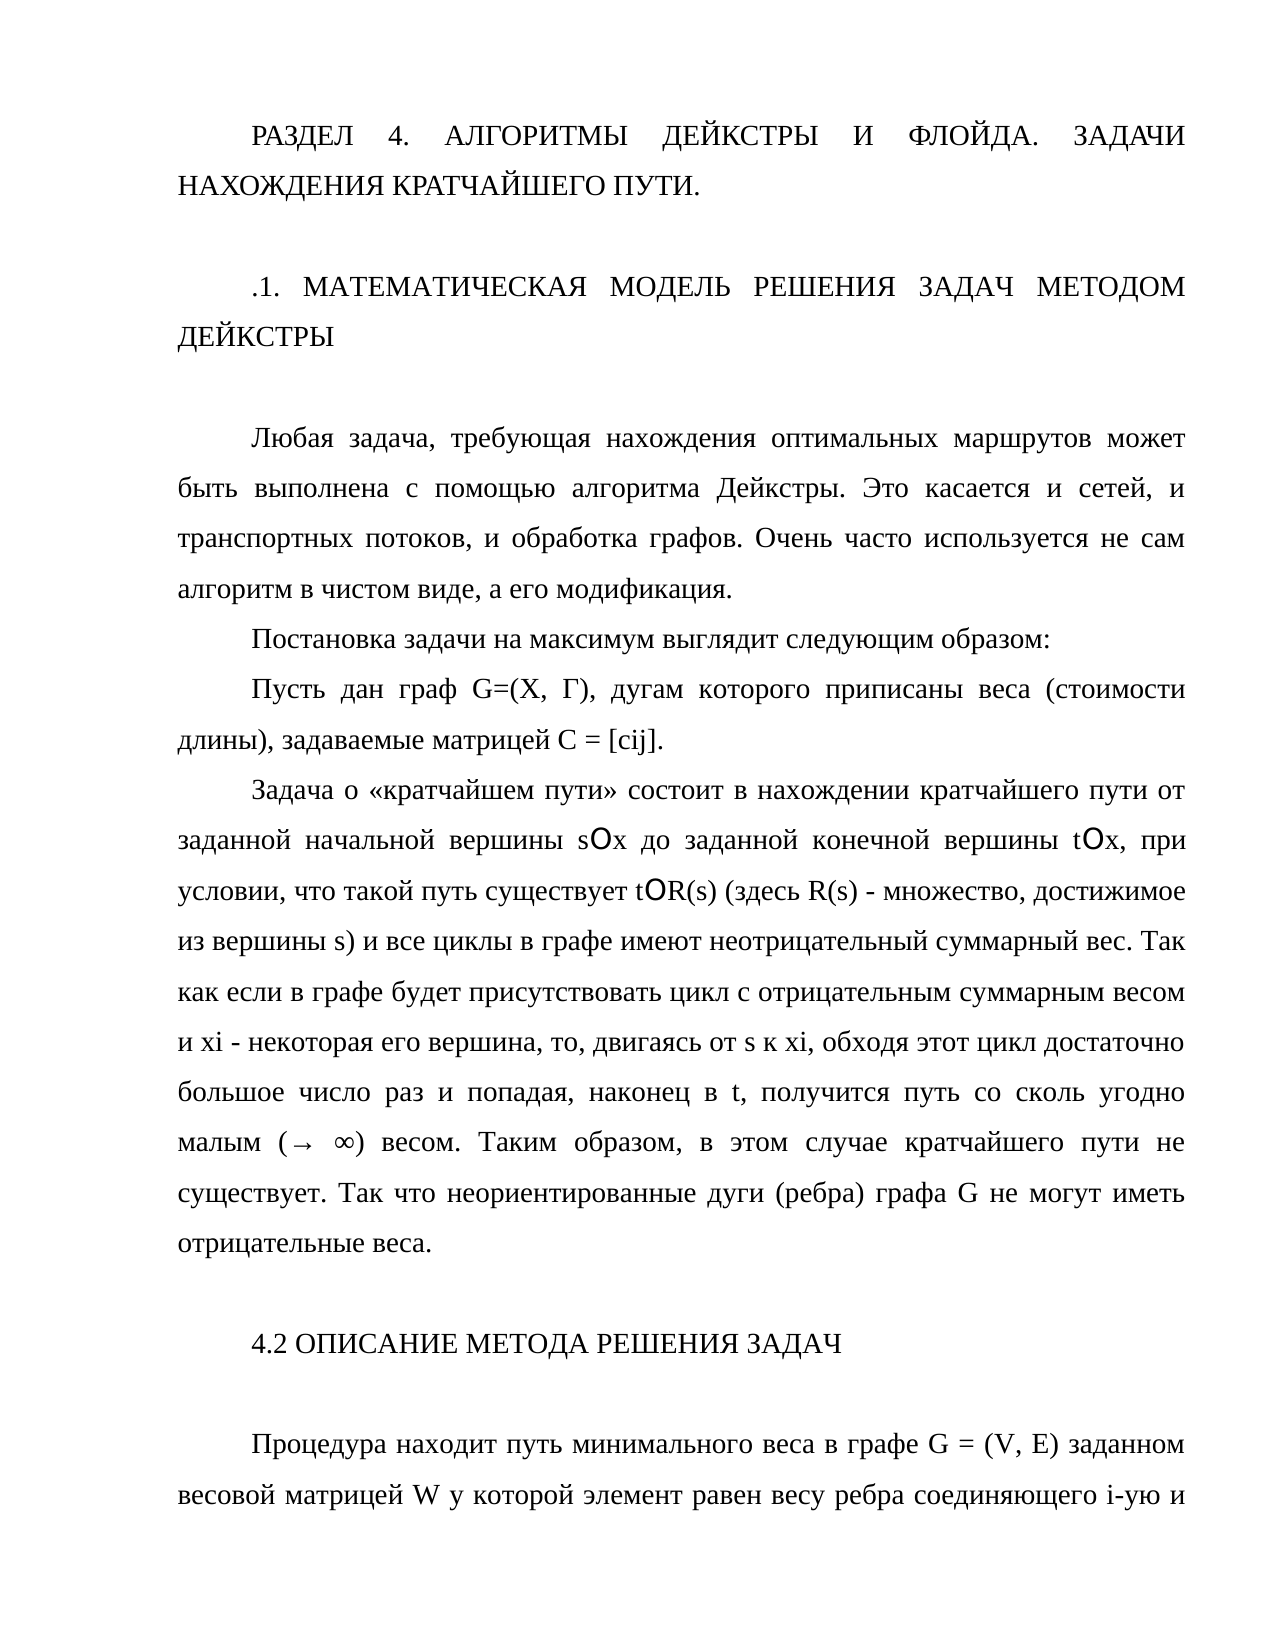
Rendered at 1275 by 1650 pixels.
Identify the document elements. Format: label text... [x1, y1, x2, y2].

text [177, 1426, 1186, 1510]
subtitle .1. Математическая модель решения задач методом Дейкстры [177, 269, 1186, 353]
subtitle Раздел 4. Алгоритмы Дейкстры и Флойда. Задачи нахождения кратчайшего пути. [177, 118, 1186, 202]
subtitle 4.2 Описание метода решения задач [177, 1326, 1186, 1359]
text Задача о «кратчайшем пути» состоит в нахождении кратчайшего пути от заданной начальной вершины sОx до заданной конечной вершины tОx, при условии, что такой путь существует tОR(s) (здесь R(s) - множество, достижимое из вершины s) и все циклы в графе имеют неотрицательный суммарный вес. Так как если в графе будет присутствовать цикл с отрицательным суммарным весом и хi - некоторая его вершина, то, двигаясь от s к хi, обходя этот цикл достаточно большое число раз и попадая, наконец в t, получится путь со сколь угодно малым (→ ∞) весом. Таким образом, в этом случае кратчайшего пути не существует. Так что неориентированные дуги (ребра) графа G не могут иметь отрицательные веса. [177, 772, 1186, 1259]
text Пусть дан граф G=(Х, Г), дугам которого приписаны веса (стоимости длины), задаваемые матрицей С = [cij]. [177, 672, 1186, 755]
text Любая задача, требующая нахождения оптимальных маршрутов может быть выполнена с помощью алгоритма Дейкстры. Это касается и сетей, и транспортных потоков, и обработка графов. Очень часто используется не сам алгоритм в чистом виде, а его модификация. [177, 420, 1186, 604]
text Постановка задачи на максимум выглядит следующим образом: [177, 621, 1186, 655]
